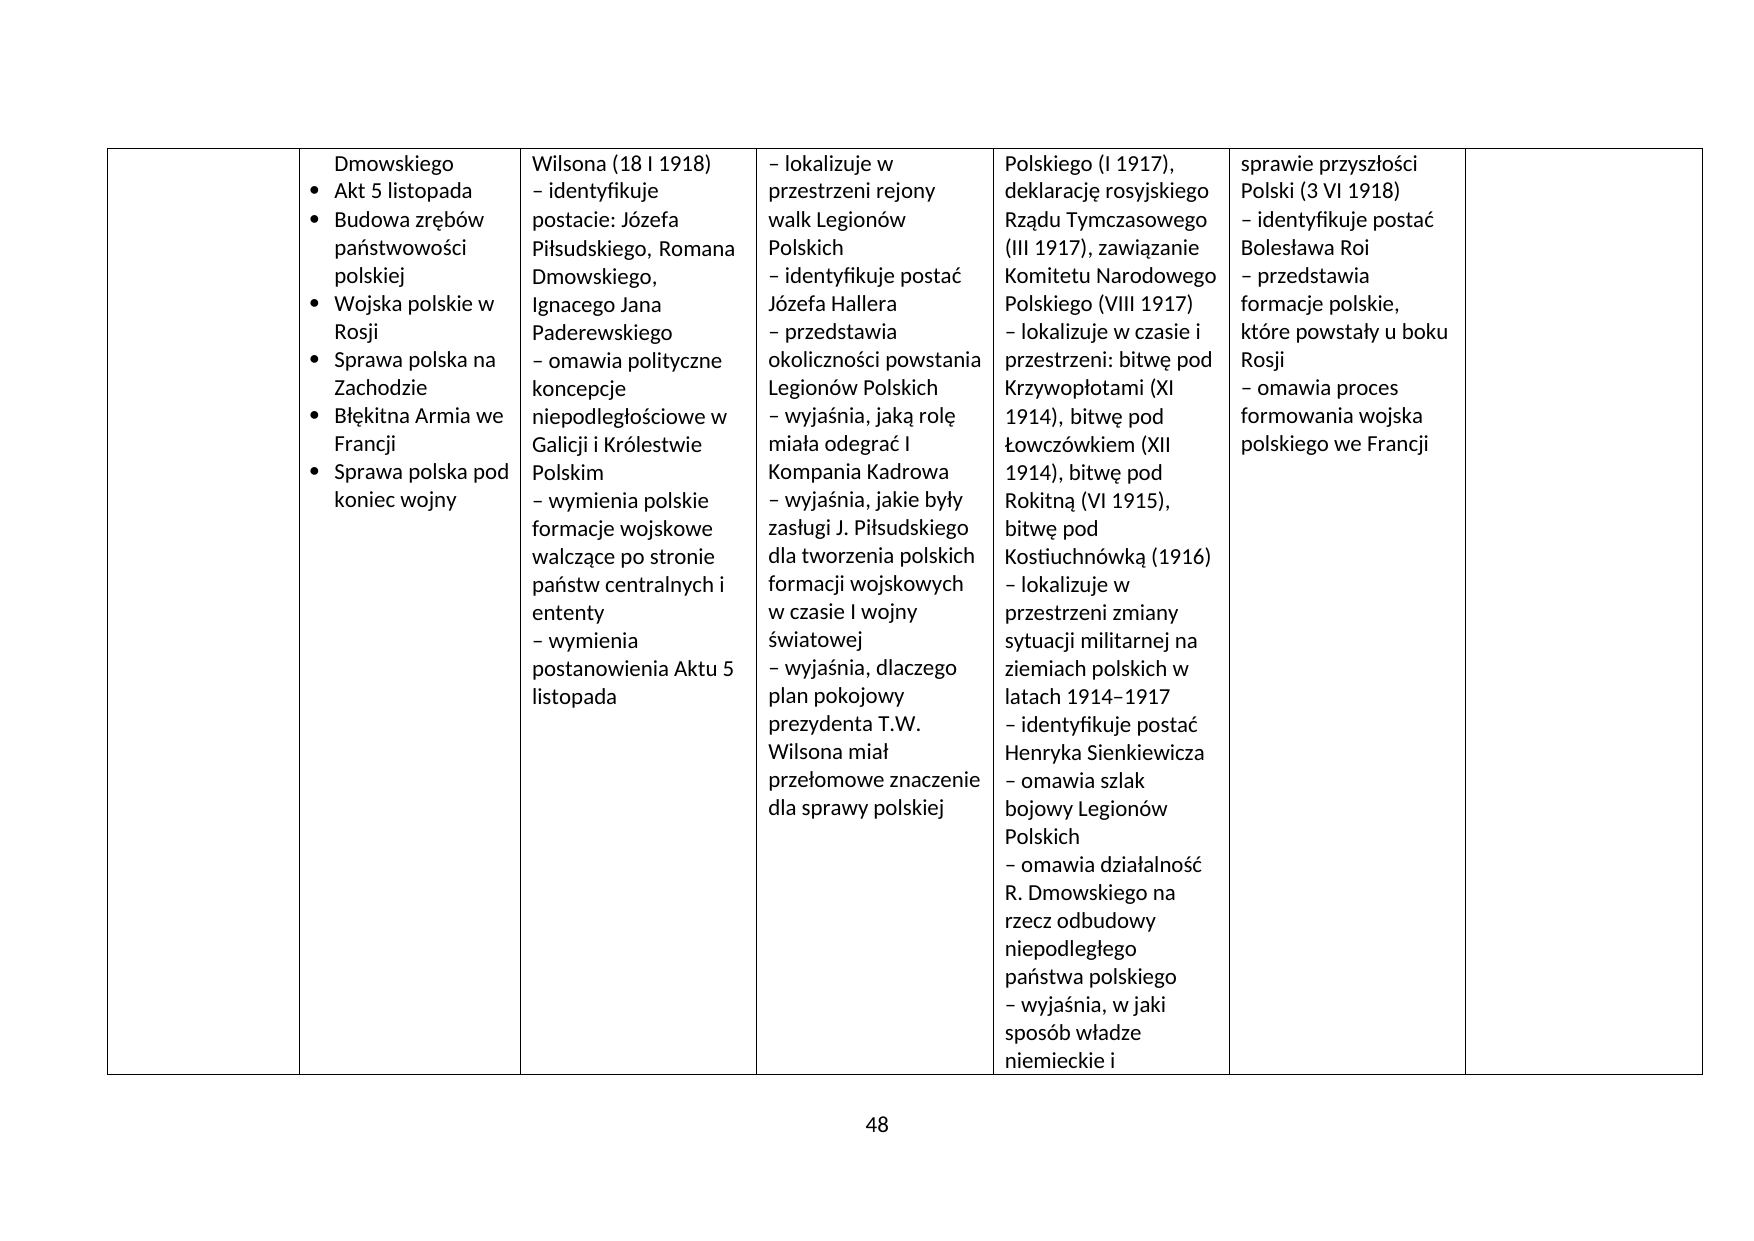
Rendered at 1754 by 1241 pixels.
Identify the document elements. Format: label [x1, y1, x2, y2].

table_cell [108, 149, 299, 1074]
table_cell [300, 149, 520, 1074]
table_cell [1466, 149, 1702, 1074]
table_cell [521, 149, 756, 1074]
table_cell [994, 149, 1229, 1074]
table_cell [1230, 149, 1465, 1074]
table_cell [757, 149, 993, 1074]
